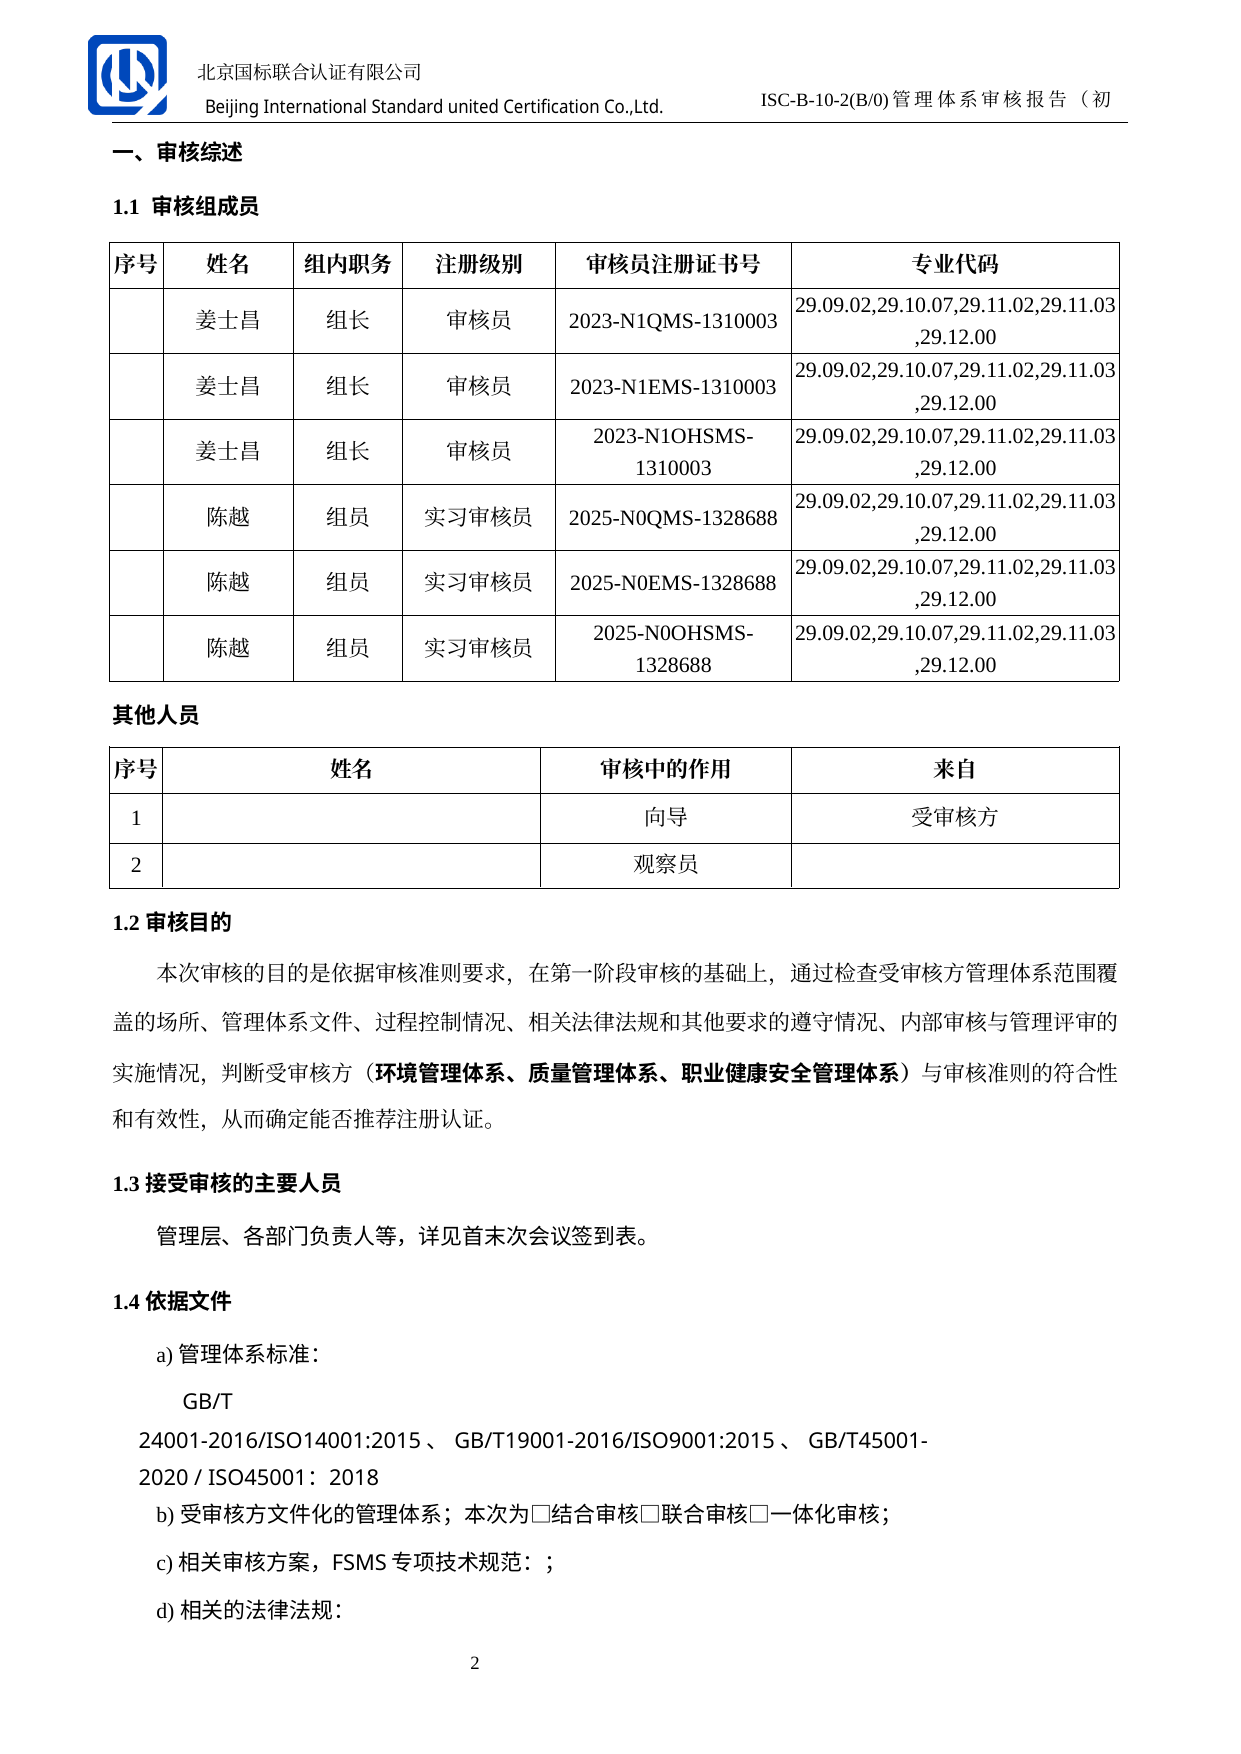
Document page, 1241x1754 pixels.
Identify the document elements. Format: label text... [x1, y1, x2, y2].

table_cell 向导 [541, 794, 791, 842]
table_cell [792, 844, 1119, 887]
text c) 相关审核方案，FSMS专项技术规范：； [112, 1545, 1128, 1577]
table_cell 实习审核员 [403, 616, 555, 681]
table_cell 2025-N0EMS-1328688 [556, 551, 791, 615]
table_cell 2023-N1QMS-1310003 [556, 289, 791, 353]
table_cell 姜士昌 [164, 420, 293, 484]
table_cell 组员 [294, 551, 402, 615]
table_cell 审核员 [403, 420, 555, 484]
text 本次审核的目的是依据审核准则要求，在第一阶段审核的基础上，通过检查受审核方管理体系范围覆盖的场所、管理体系文件、过程控制情况、相关法律法规和其他要求的遵守情况、内部审核与管理评审的实施情况，判断受审核方（环境管理体系、质量管理体系、职业健康安全管理体系）与审核准则的符合性和有效性，从而确定能否推荐注册认证。 [112, 958, 1128, 1136]
table_cell 组长 [294, 420, 402, 484]
table_header 序号 [110, 243, 163, 288]
table_header 来自 [792, 748, 1119, 792]
table_cell 组员 [294, 485, 402, 550]
table_cell 2023-N1OHSMS-1310003 [556, 420, 791, 484]
table_header 审核员注册证书号 [556, 243, 791, 288]
table_cell 审核员 [403, 289, 555, 353]
table_header GB/T 24001-2016/ISO14001:2015、GB/T19001-2016/ISO9001:2015、GB/T45001-2020 / ISO45001：2018 [127, 1385, 939, 1496]
table_cell 实习审核员 [403, 551, 555, 615]
table_cell 组长 [294, 354, 402, 419]
text d) 相关的法律法规： [112, 1593, 1128, 1626]
table_cell 实习审核员 [403, 485, 555, 550]
table_cell 1 [110, 794, 162, 842]
table_cell 组员 [294, 616, 402, 681]
table_cell 审核员 [403, 354, 555, 419]
table_cell [163, 794, 540, 842]
table_cell [110, 354, 163, 419]
text b) 受审核方文件化的管理体系；本次为□结合审核□联合审核□一体化审核； [112, 1496, 1128, 1529]
table_cell 姜士昌 [164, 354, 293, 419]
text 一、审核综述 [112, 135, 1128, 167]
table_cell 2025-N0QMS-1328688 [556, 485, 791, 550]
table_cell 组长 [294, 289, 402, 353]
table_cell 29.09.02,29.10.07,29.11.02,29.11.03,29.12.00 [792, 485, 1119, 550]
table_cell 29.09.02,29.10.07,29.11.02,29.11.03,29.12.00 [792, 551, 1119, 615]
table_cell [163, 844, 540, 887]
table_cell 受审核方 [792, 794, 1119, 842]
text 其他人员 [112, 698, 1128, 730]
table_cell 2 [110, 844, 162, 887]
table_cell 观察员 [541, 844, 791, 887]
text 1.3 接受审核的主要人员 [112, 1165, 1128, 1198]
text 1.2 审核目的 [112, 904, 1128, 937]
picture [88, 35, 167, 115]
table_cell 29.09.02,29.10.07,29.11.02,29.11.03,29.12.00 [792, 616, 1119, 681]
table_header 序号 [110, 748, 162, 792]
table_cell 29.09.02,29.10.07,29.11.02,29.11.03,29.12.00 [792, 354, 1119, 419]
list 审核组成员 [112, 188, 1128, 221]
table_header 姓名 [163, 748, 540, 792]
table_cell [110, 485, 163, 550]
table_cell 姜士昌 [164, 289, 293, 353]
table_cell 29.09.02,29.10.07,29.11.02,29.11.03,29.12.00 [792, 420, 1119, 484]
text 管理层、各部门负责人等，详见首末次会议签到表。 [112, 1219, 1128, 1251]
table_cell 陈越 [164, 485, 293, 550]
table_header 审核中的作用 [541, 748, 791, 792]
table_header 专业代码 [792, 243, 1119, 288]
table_cell 2023-N1EMS-1310003 [556, 354, 791, 419]
table_cell [110, 551, 163, 615]
text a) 管理体系标准： [112, 1337, 1128, 1369]
table_cell [110, 289, 163, 353]
table_header 注册级别 [403, 243, 555, 288]
table_cell [110, 616, 163, 681]
table_cell 陈越 [164, 551, 293, 615]
table_cell 2025-N0OHSMS-1328688 [556, 616, 791, 681]
table_cell 29.09.02,29.10.07,29.11.02,29.11.03,29.12.00 [792, 289, 1119, 353]
table_header 姓名 [164, 243, 293, 288]
table_cell 陈越 [164, 616, 293, 681]
text 1.4 依据文件 [112, 1283, 1128, 1316]
table_header 组内职务 [294, 243, 402, 288]
table_cell [110, 420, 163, 484]
